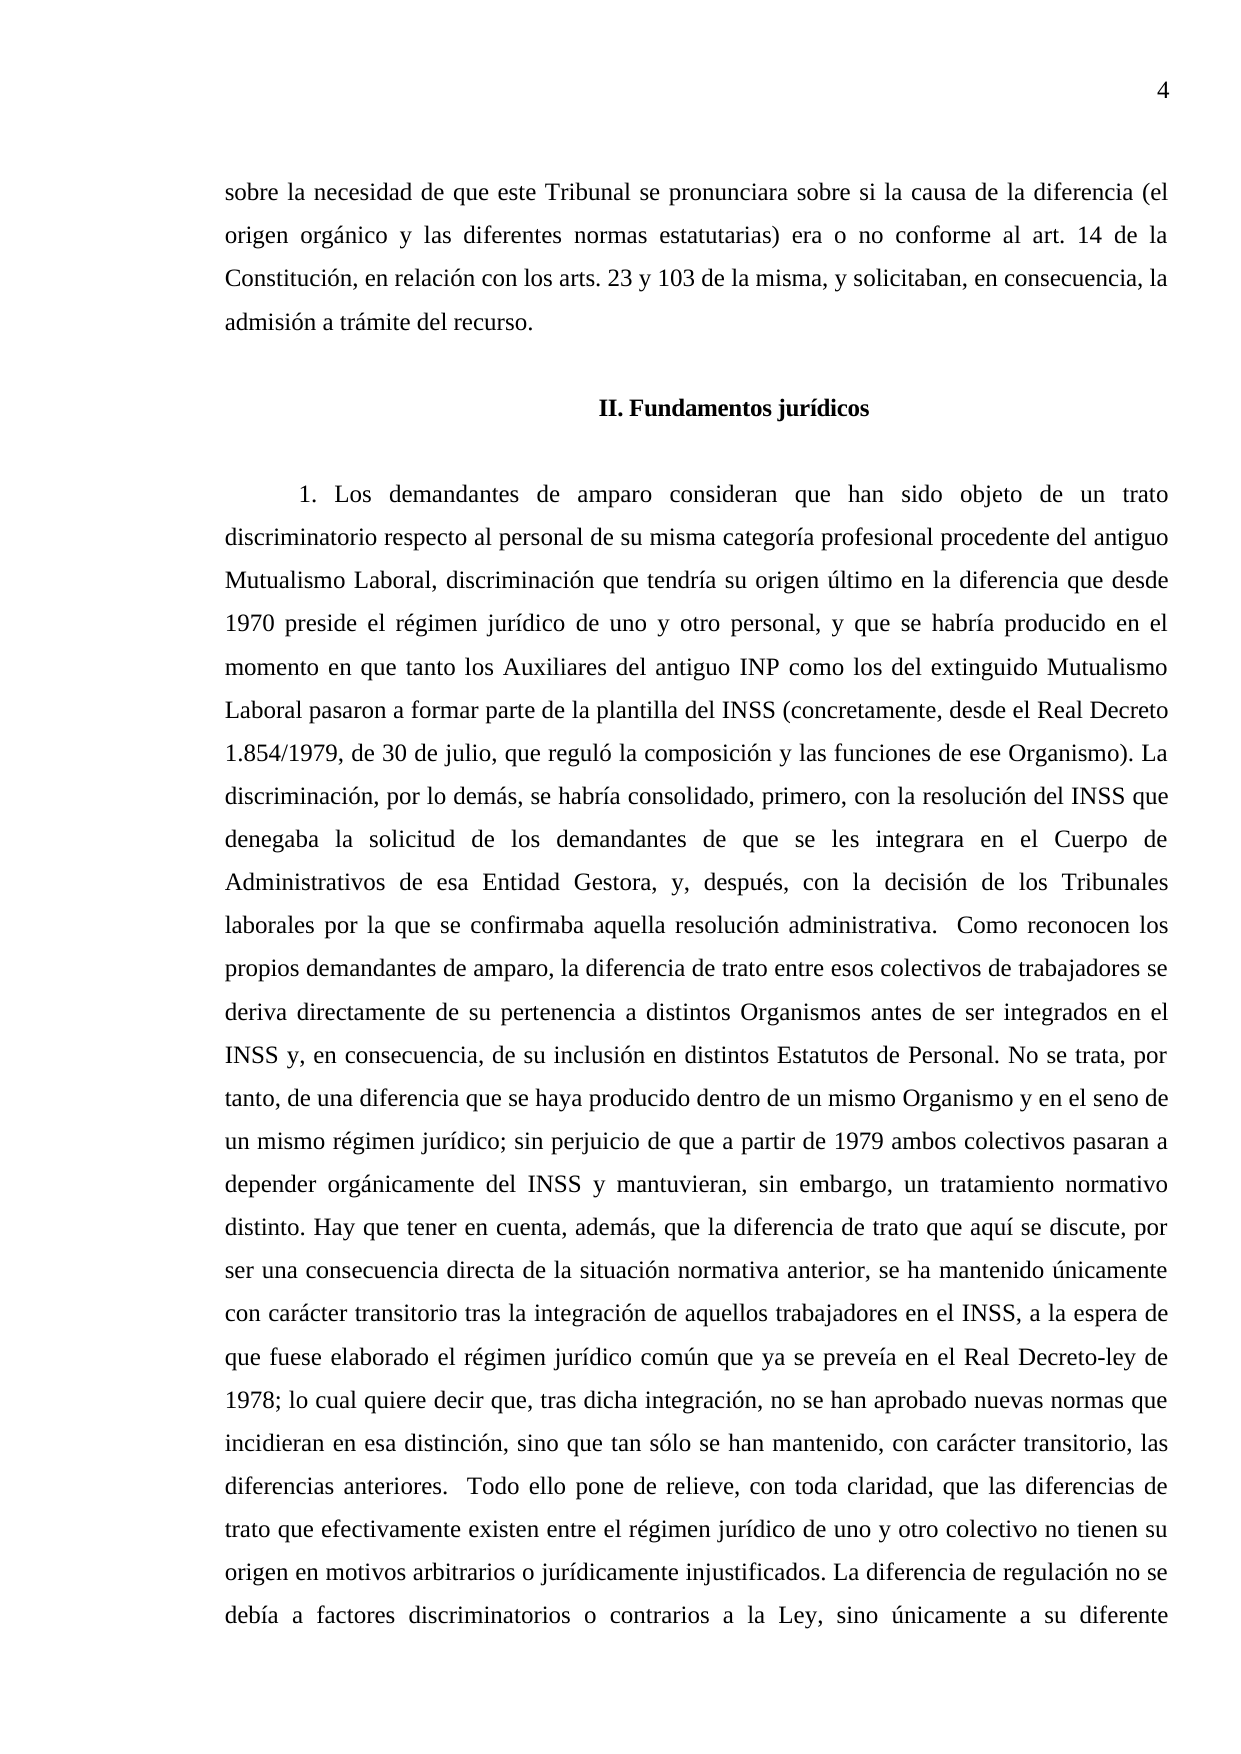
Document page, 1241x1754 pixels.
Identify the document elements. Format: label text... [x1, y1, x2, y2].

subtitle II. Fundamentos jurídicos [224, 393, 1169, 422]
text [224, 177, 1169, 335]
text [224, 479, 1169, 1629]
